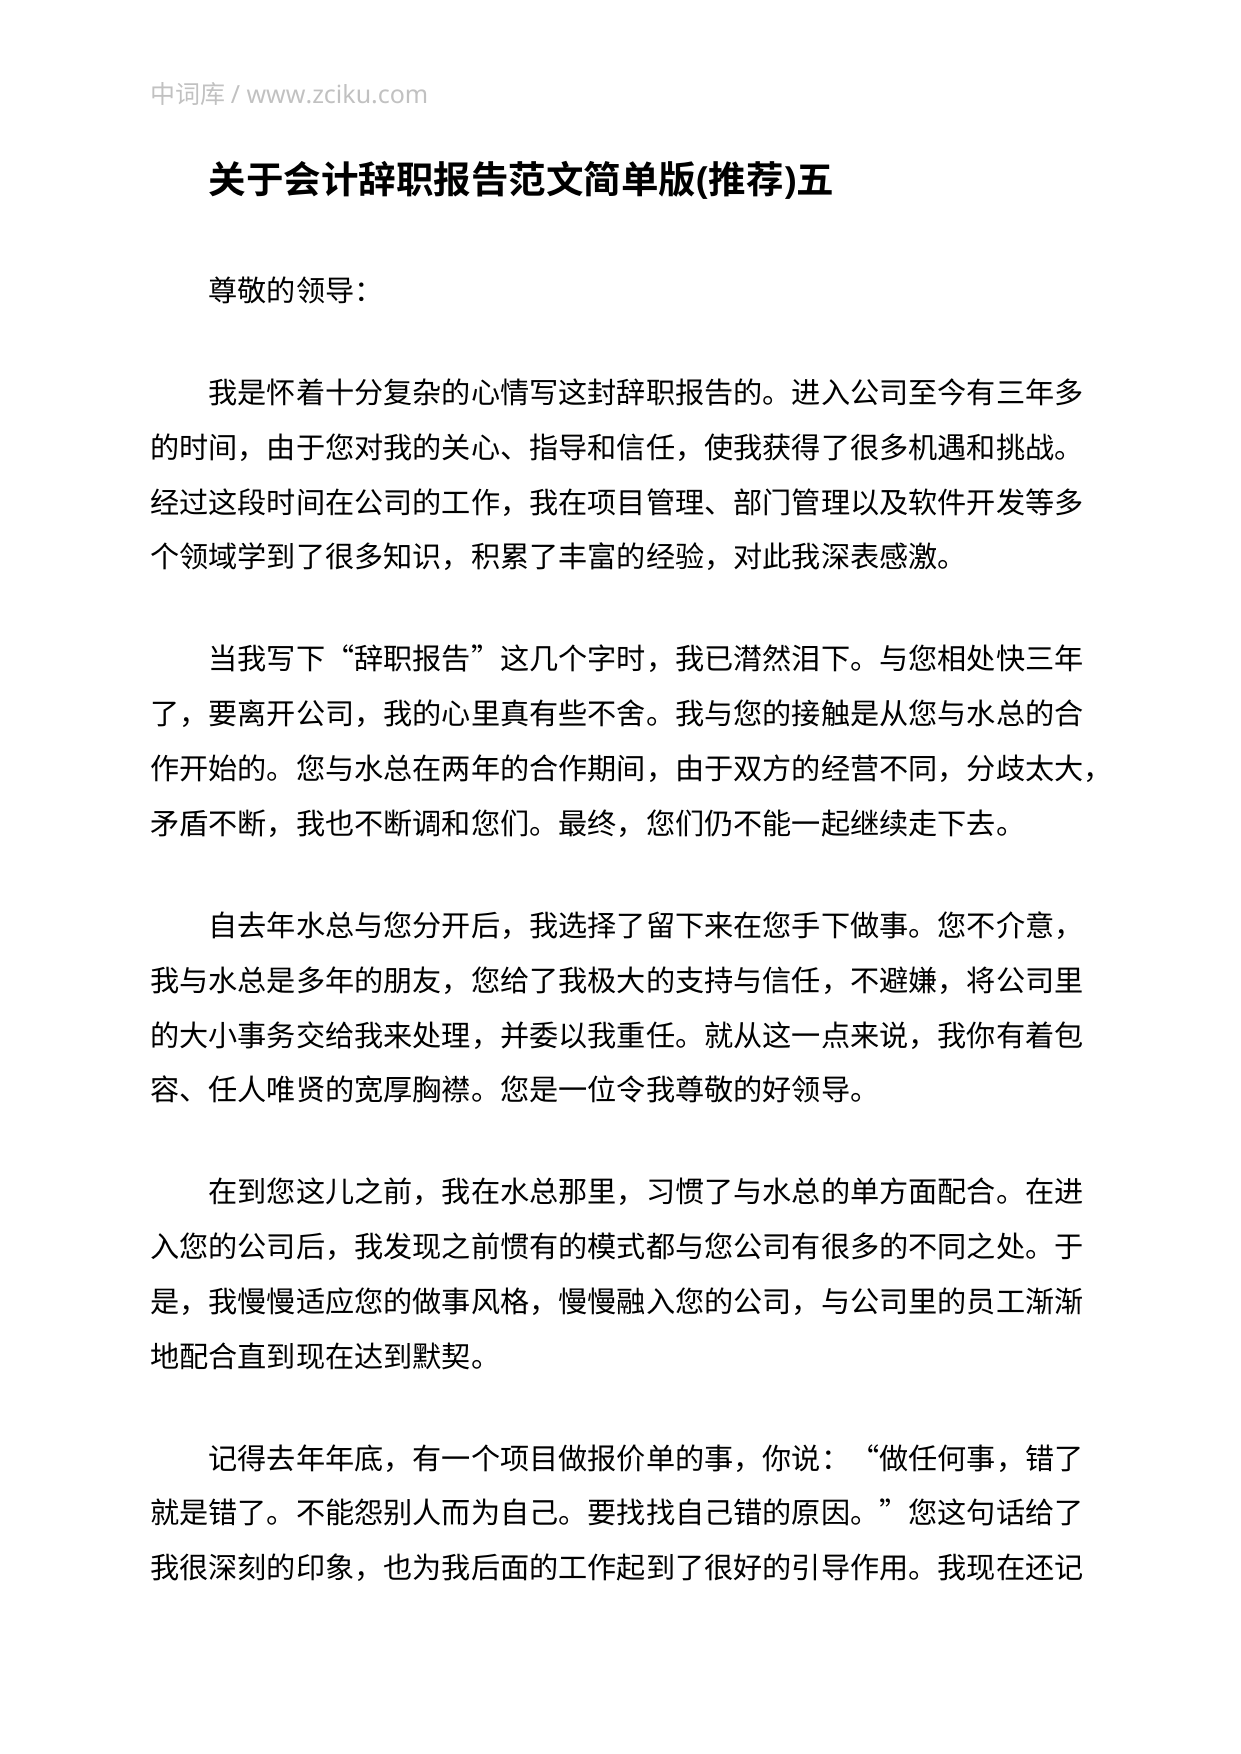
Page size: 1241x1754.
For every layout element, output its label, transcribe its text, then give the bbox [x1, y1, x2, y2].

text 自去年水总与您分开后，我选择了留下来在您手下做事。您不介意，我与水总是多年的朋友，您给了我极大的支持与信任，不避嫌，将公司里的大小事务交给我来处理，并委以我重任。就从这一点来说，我你有着包容、任人唯贤的宽厚胸襟。您是一位令我尊敬的好领导。 [150, 902, 1090, 1109]
text 我是怀着十分复杂的心情写这封辞职报告的。进入公司至今有三年多的时间，由于您对我的关心、指导和信任，使我获得了很多机遇和挑战。经过这段时间在公司的工作，我在项目管理、部门管理以及软件开发等多个领域学到了很多知识，积累了丰富的经验，对此我深表感激。 [150, 369, 1090, 576]
text 尊敬的领导： [150, 268, 1090, 310]
text 关于会计辞职报告范文简单版(推荐)五 [150, 150, 1090, 204]
text 当我写下“辞职报告”这几个字时，我已潸然泪下。与您相处快三年了，要离开公司，我的心里真有些不舍。我与您的接触是从您与水总的合作开始的。您与水总在两年的合作期间，由于双方的经营不同，分歧太大，矛盾不断，我也不断调和您们。最终，您们仍不能一起继续走下去。 [150, 636, 1090, 843]
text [150, 1435, 1090, 1587]
text 在到您这儿之前，我在水总那里，习惯了与水总的单方面配合。在进入您的公司后，我发现之前惯有的模式都与您公司有很多的不同之处。于是，我慢慢适应您的做事风格，慢慢融入您的公司，与公司里的员工渐渐地配合直到现在达到默契。 [150, 1169, 1090, 1376]
